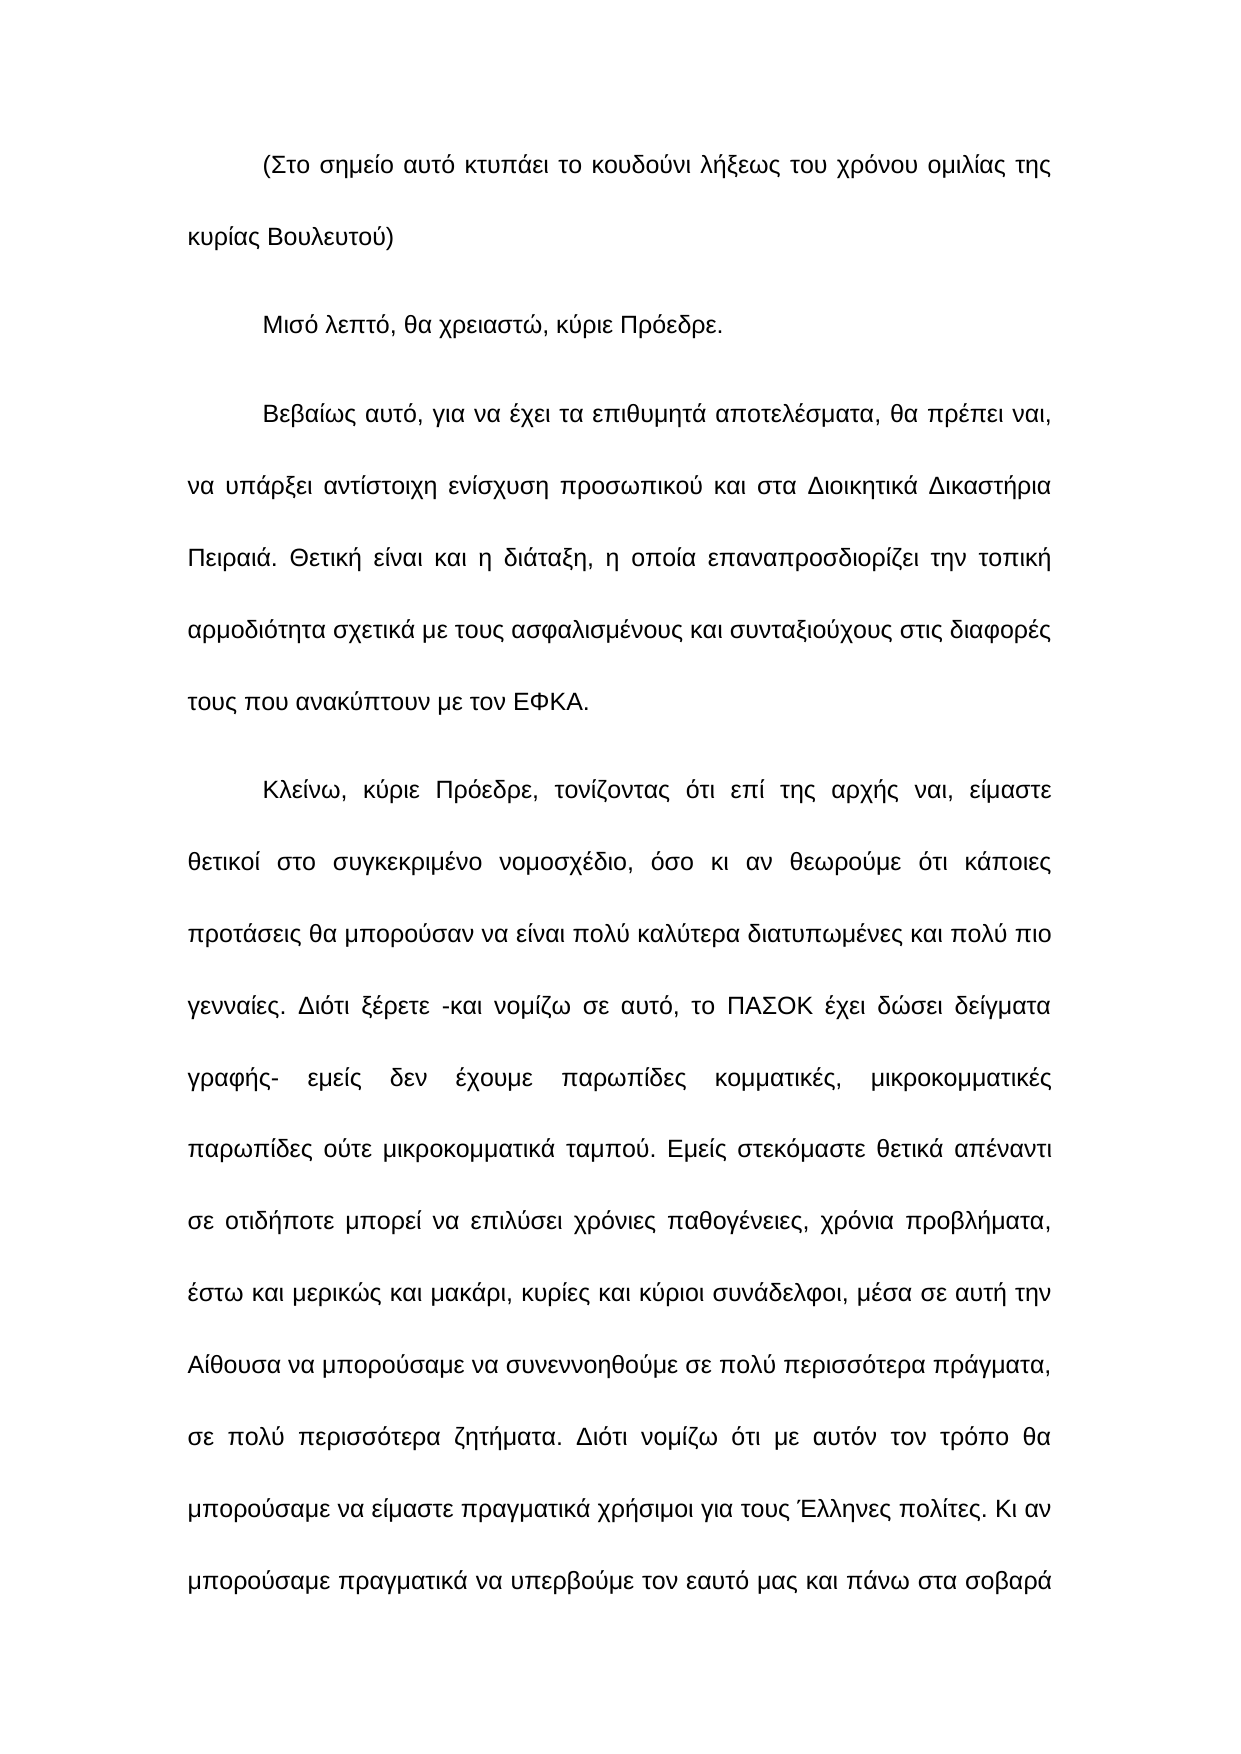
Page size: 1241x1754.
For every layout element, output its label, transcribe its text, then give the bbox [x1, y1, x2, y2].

text (Στο σημείο αυτό κτυπάει το κουδούνι λήξεως του χρόνου ομιλίας της κυρίας Βουλευτού) [187, 150, 1053, 251]
text Βεβαίως αυτό, για να έχει τα επιθυμητά αποτελέσματα, θα πρέπει ναι, να υπάρξει αντίστοιχη ενίσχυση προσωπικού και στα Διοικητικά Δικαστήρια Πειραιά. Θετική είναι και η διάταξη, η οποία επαναπροσδιορίζει την τοπική αρμοδιότητα σχετικά με τους ασφαλισμένους και συνταξιούχους στις διαφορές τους που ανακύπτουν με τον ΕΦΚΑ. [187, 399, 1053, 715]
text Μισό λεπτό, θα χρειαστώ, κύριε Πρόεδρε. [187, 310, 1053, 339]
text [187, 775, 1053, 1594]
